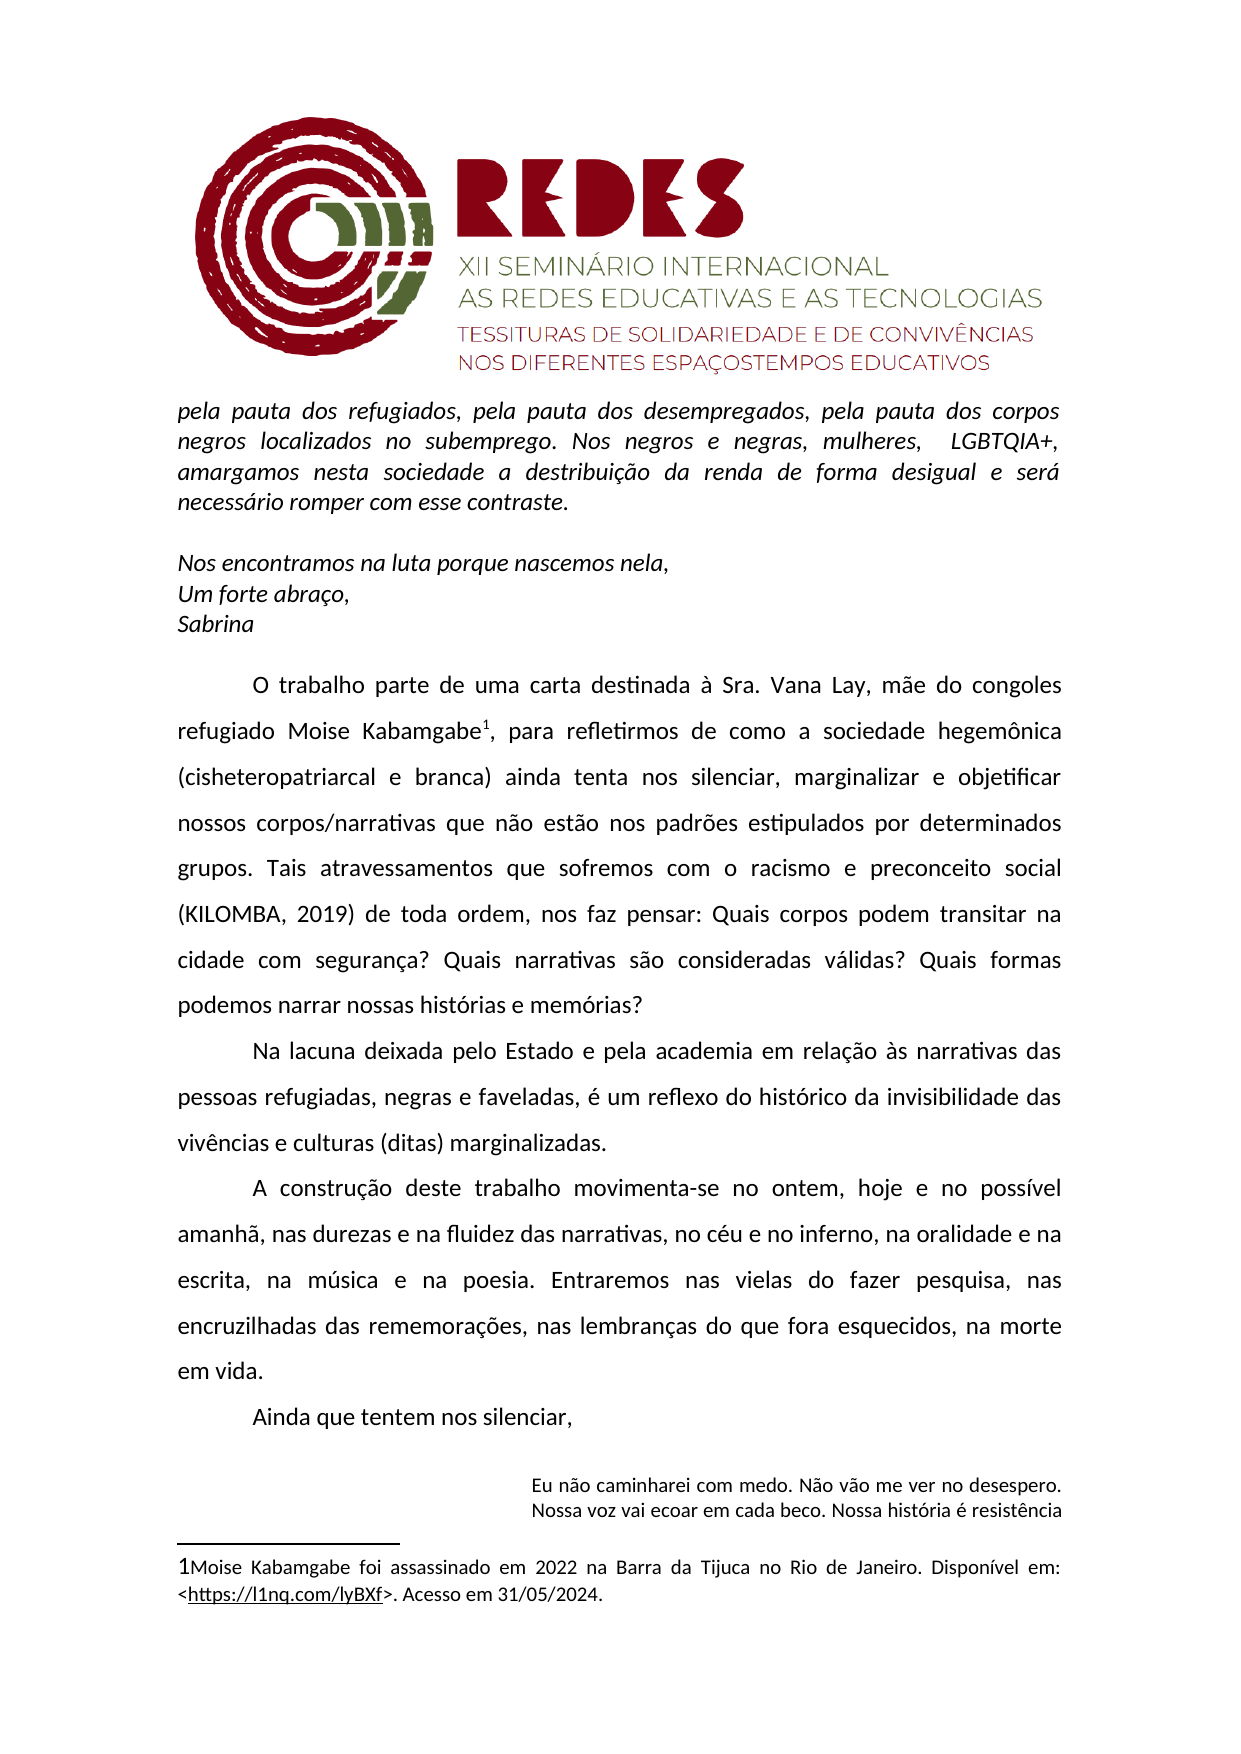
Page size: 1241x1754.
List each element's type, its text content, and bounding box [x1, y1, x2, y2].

text O trabalho parte de uma carta destinada à Sra. Vana Lay, mãe do congoles refugiado Moise Kabamgabe, para refletirmos de como a sociedade hegemônica (cisheteropatriarcal e branca) ainda tenta nos silenciar, marginalizar e objetificar nossos corpos/narrativas que não estão nos padrões estipulados por determinados grupos. Tais atravessamentos que sofremos com o racismo e preconceito social (KILOMBA, 2019) de toda ordem, nos faz pensar: Quais corpos podem transitar na cidade com segurança? Quais narrativas são consideradas válidas? Quais formas podemos narrar nossas histórias e memórias? [177, 669, 1063, 1020]
text Ainda que tentem nos silenciar, [177, 1401, 1063, 1432]
text A construção deste trabalho movimenta-se no ontem, hoje e no possível amanhã, nas durezas e na fluidez das narrativas, no céu e no inferno, na oralidade e na escrita, na música e na poesia. Entraremos nas vielas do fazer pesquisa, nas encruzilhadas das rememorações, nas lembranças do que fora esquecidos, na morte em vida. [177, 1173, 1063, 1386]
text Sabrina [177, 608, 1063, 639]
picture [177, 104, 1063, 395]
text Nos encontramos na luta porque nascemos nela, Um forte abraço, [177, 547, 1063, 608]
text Na lacuna deixada pelo Estado e pela academia em relação às narrativas das pessoas refugiadas, negras e faveladas, é um reflexo do histórico da invisibilidade das vivências e culturas (ditas) marginalizadas. [177, 1035, 1063, 1157]
